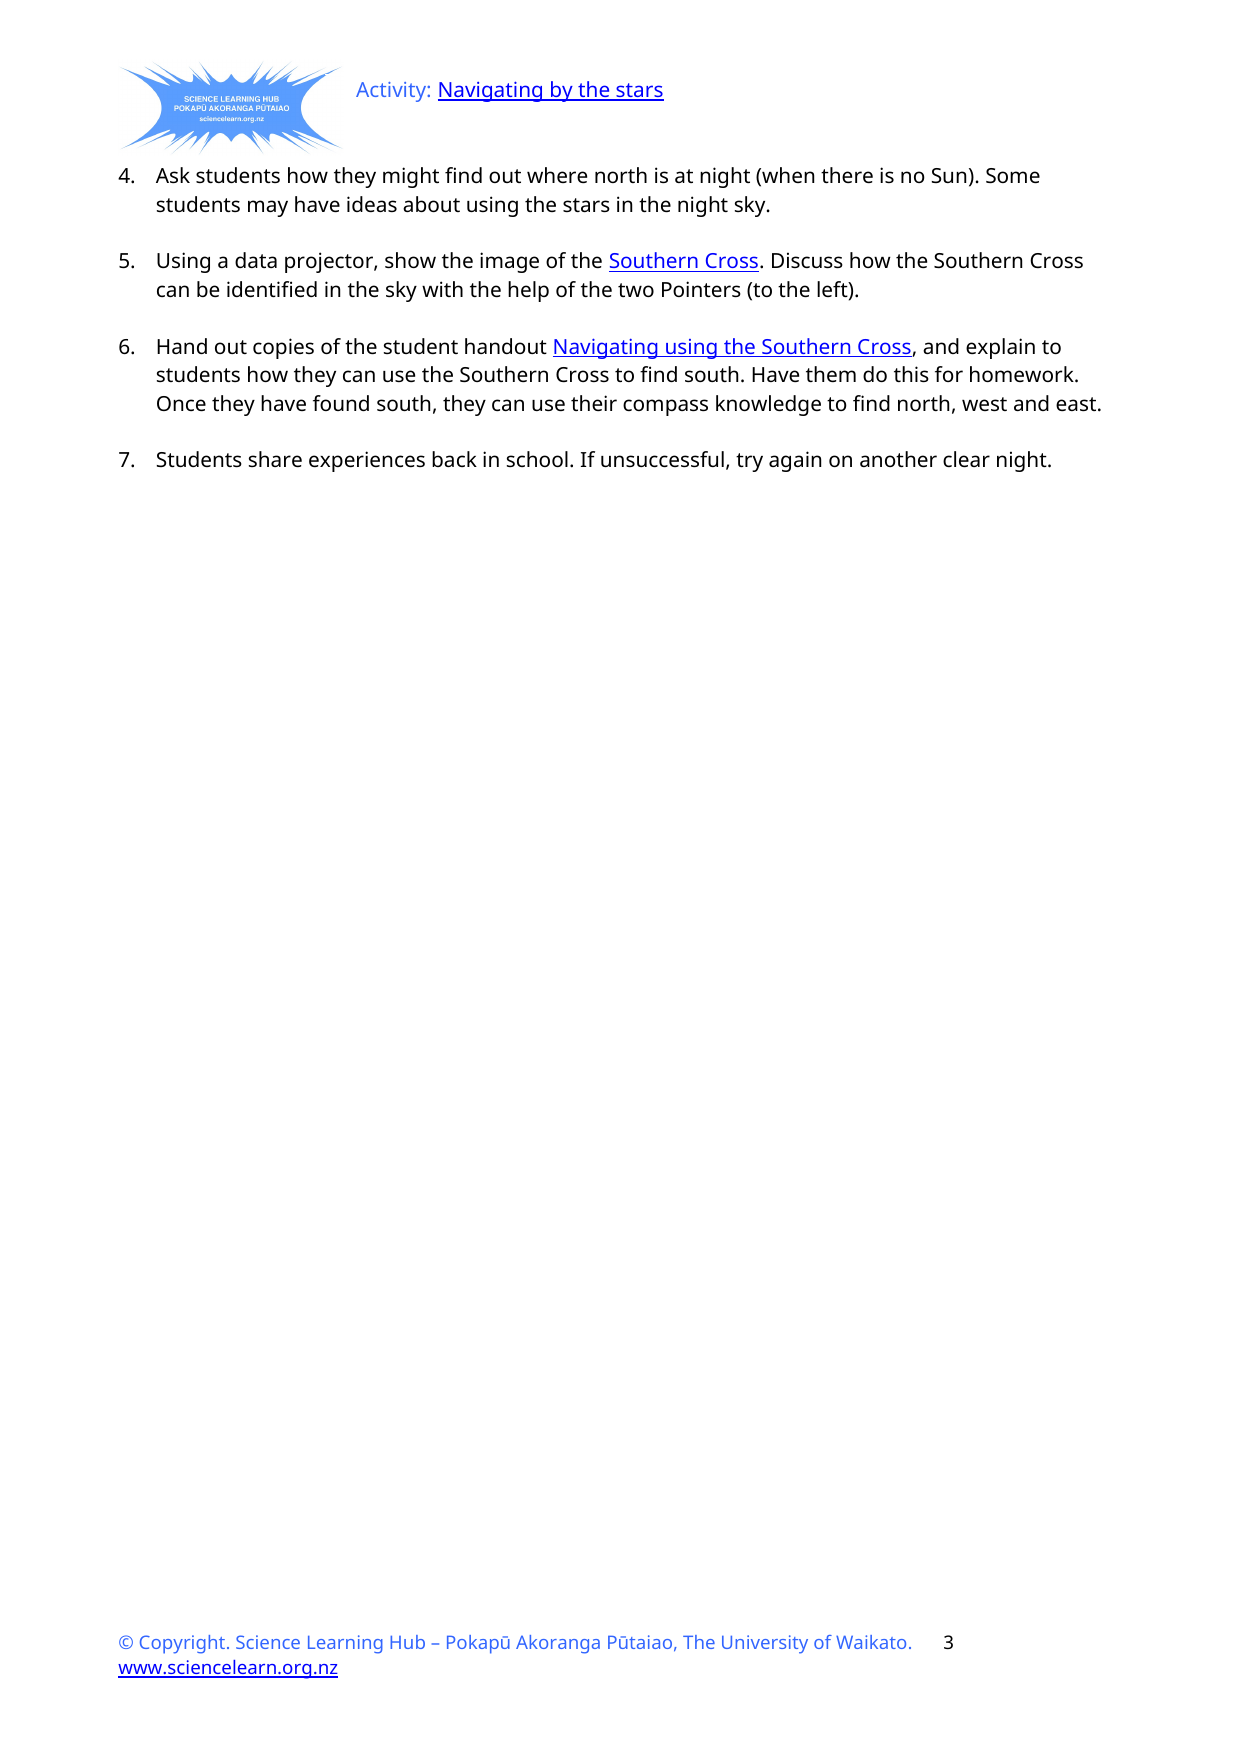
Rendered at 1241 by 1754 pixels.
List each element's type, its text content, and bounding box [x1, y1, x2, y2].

list Hand out copies of the student handout Navigating using the Southern Cross, and explain to students how they can use the Southern Cross to find south. Have them do this for homework. Once they have found south, they can use their compass knowledge to find north, west and east. [118, 332, 1122, 417]
list Using a data projector, show the image of the Southern Cross. Discuss how the Southern Cross can be identified in the sky with the help of the two Pointers (to the left). [118, 247, 1122, 303]
list Ask students how they might find out where north is at night (when there is no Sun). Some students may have ideas about using the stars in the night sky. [118, 161, 1122, 218]
picture [118, 59, 345, 156]
list Students share experiences back in school. If unsuccessful, try again on another clear night. [118, 446, 1122, 474]
